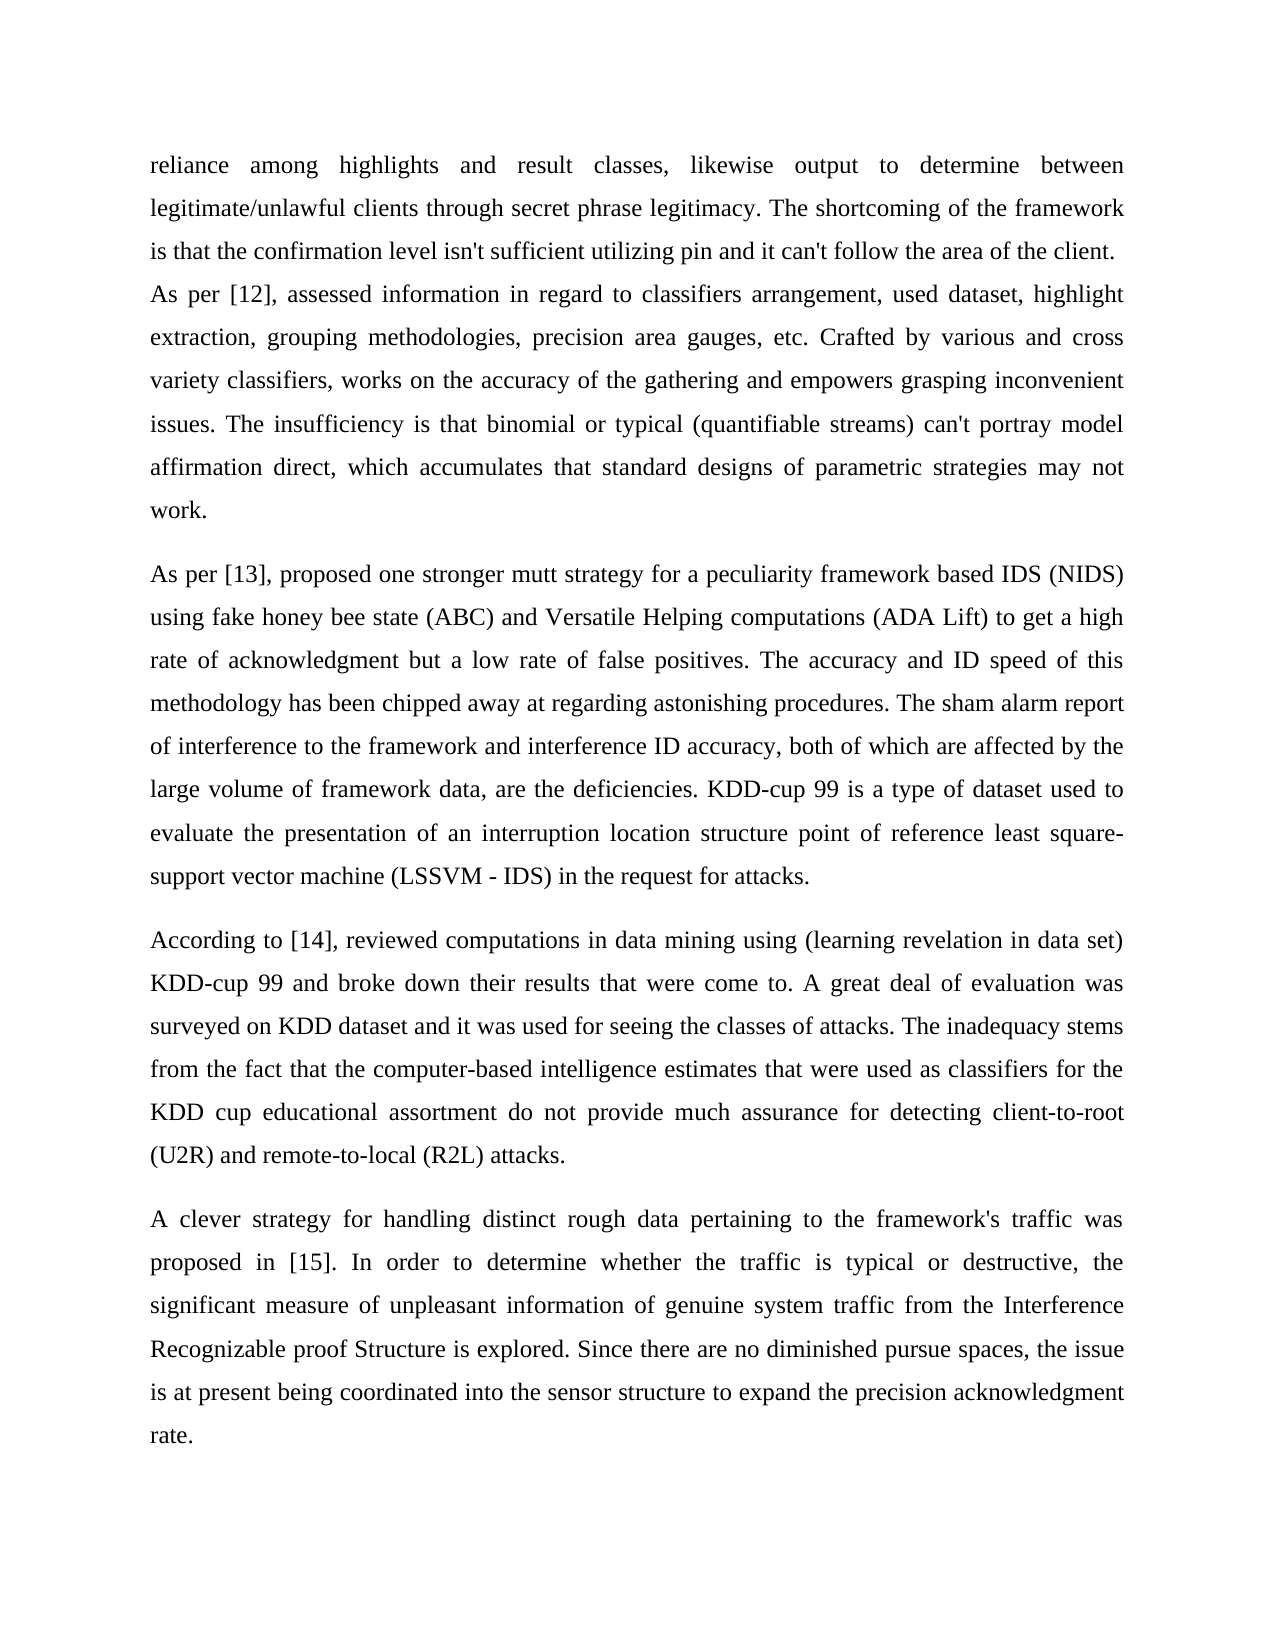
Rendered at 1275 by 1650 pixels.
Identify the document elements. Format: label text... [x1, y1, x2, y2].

text According to [14], reviewed computations in data mining using (learning revelation in data set) KDD-cup 99 and broke down their results that were come to. A great deal of evaluation was surveyed on KDD dataset and it was used for seeing the classes of attacks. The inadequacy stems from the fact that the computer-based intelligence estimates that were used as classifiers for the KDD cup educational assortment do not provide much assurance for detecting client-to-root (U2R) and remote-to-local (R2L) attacks. [150, 925, 1125, 1169]
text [150, 150, 1125, 265]
text A clever strategy for handling distinct rough data pertaining to the framework's traffic was proposed in [15]. In order to determine whether the traffic is typical or destructive, the significant measure of unpleasant information of genuine system traffic from the Interference Recognizable proof Structure is explored. Since there are no diminished pursue spaces, the issue is at present being coordinated into the sensor structure to expand the precision acknowledgment rate. [150, 1204, 1125, 1449]
text As per [12], assessed information in regard to classifiers arrangement, used dataset, highlight extraction, grouping methodologies, precision area gauges, etc. Crafted by various and cross variety classifiers, works on the accuracy of the gathering and empowers grasping inconvenient issues. The insufficiency is that binomial or typical (quantifiable streams) can't portray model affirmation direct, which accumulates that standard designs of parametric strategies may not work. [150, 279, 1125, 524]
text As per [13], proposed one stronger mutt strategy for a peculiarity framework based IDS (NIDS) using fake honey bee state (ABC) and Versatile Helping computations (ADA Lift) to get a high rate of acknowledgment but a low rate of false positives. The accuracy and ID speed of this methodology has been chipped away at regarding astonishing procedures. The sham alarm report of interference to the framework and interference ID accuracy, both of which are affected by the large volume of framework data, are the deficiencies. KDD-cup 99 is a type of dataset used to evaluate the presentation of an interruption location structure point of reference least square-support vector machine (LSSVM - IDS) in the request for attacks. [150, 559, 1125, 889]
